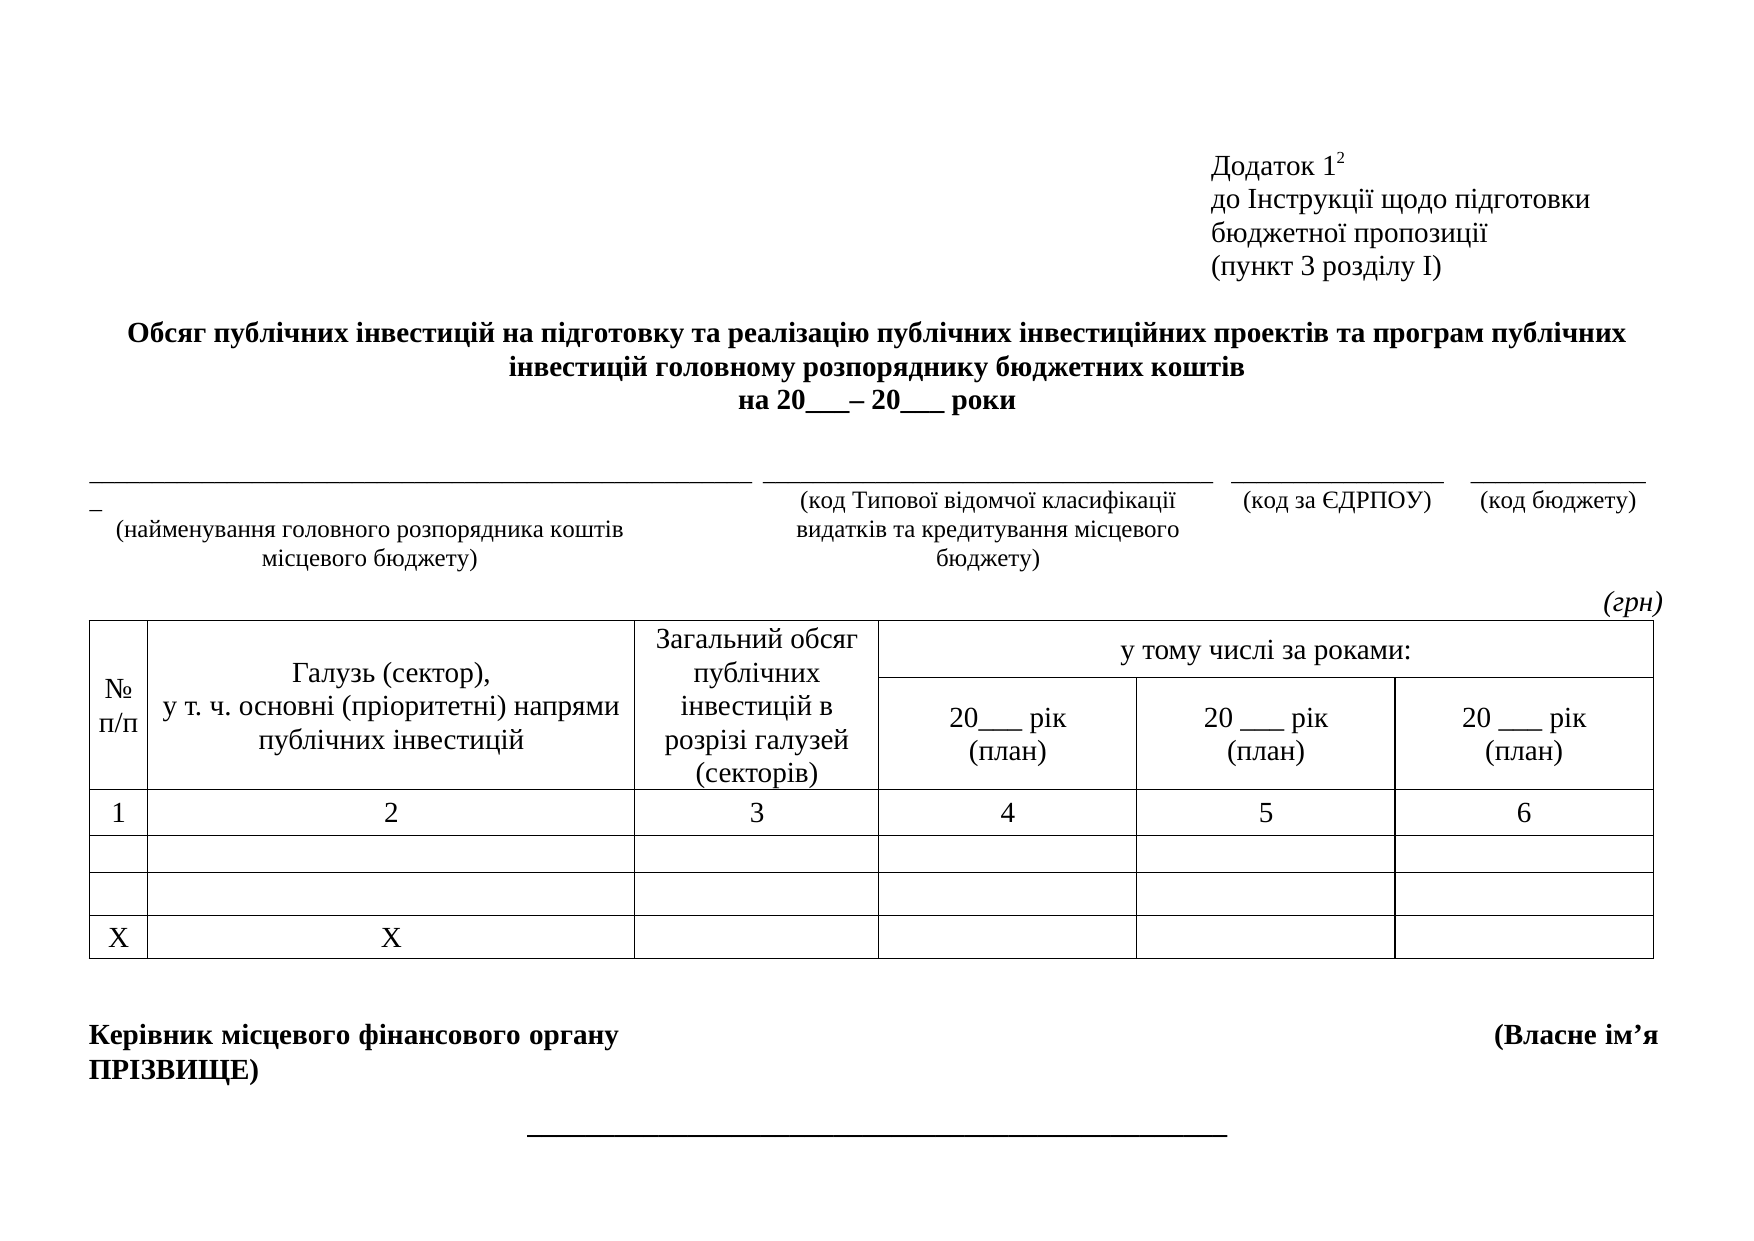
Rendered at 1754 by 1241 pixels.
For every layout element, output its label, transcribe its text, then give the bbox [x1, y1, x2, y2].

table_cell 1 [90, 790, 147, 834]
text на 20___– 20___ роки [88, 382, 1665, 416]
table_header _________________ (код за ЄДРПОУ) [1215, 450, 1460, 579]
table_cell Х [90, 916, 147, 958]
table_header ____________________________________ (код Типової відомчої класифікації видатків та кредитування місцевого бюджету) [761, 450, 1214, 579]
text ________________________________________________ [88, 1106, 1665, 1139]
table_header № п/п [90, 621, 147, 789]
table_cell 4 [879, 790, 1136, 834]
table_cell 20 ___ рік (план) [1396, 678, 1653, 789]
text Керівник місцевого фінансового органу (Власне ім’я ПРІЗВИЩЕ) [88, 1017, 1665, 1086]
table_cell [90, 836, 147, 872]
table_cell Х [148, 916, 634, 958]
text Додаток 12 до Інструкції щодо підготовки бюджетної пропозиції (пункт 3 розділу I) [1211, 148, 1665, 282]
table_cell [1396, 836, 1653, 872]
table_cell [1137, 836, 1394, 872]
table_cell [879, 916, 1136, 958]
table_cell 5 [1137, 790, 1394, 834]
table_header ______________________________________________________ (найменування головного розпорядника коштів місцевого бюджету) [89, 450, 761, 579]
table_cell [1137, 873, 1394, 915]
table_cell [635, 916, 878, 958]
table_cell [635, 873, 878, 915]
table_cell 20___ рік (план) [879, 678, 1136, 789]
table_cell [635, 836, 878, 872]
table_cell [90, 873, 147, 915]
table_cell 2 [148, 790, 634, 834]
table_cell [1396, 873, 1653, 915]
table_cell [148, 873, 634, 915]
table_header Загальний обсяг публічних інвестицій в розрізі галузей (секторів) [635, 621, 878, 789]
table_header Галузь (сектор), у т. ч. основні (пріоритетні) напрями публічних інвестицій [148, 621, 634, 789]
table_cell [1396, 916, 1653, 958]
text (грн) [88, 584, 1665, 618]
table_cell 20 ___ рік (план) [1137, 678, 1394, 789]
table_cell [879, 836, 1136, 872]
table_header у тому числі за роками: [879, 621, 1653, 677]
table_cell [879, 873, 1136, 915]
table_cell 6 [1396, 790, 1653, 834]
text Обсяг публічних інвестицій на підготовку та реалізацію публічних інвестиційних проектів та програм публічних інвестицій головному розпоряднику бюджетних коштів [88, 315, 1665, 382]
table_header ______________ (код бюджету) [1460, 450, 1656, 579]
table_cell [148, 836, 634, 872]
table_cell [1137, 916, 1394, 958]
table_cell 3 [635, 790, 878, 834]
